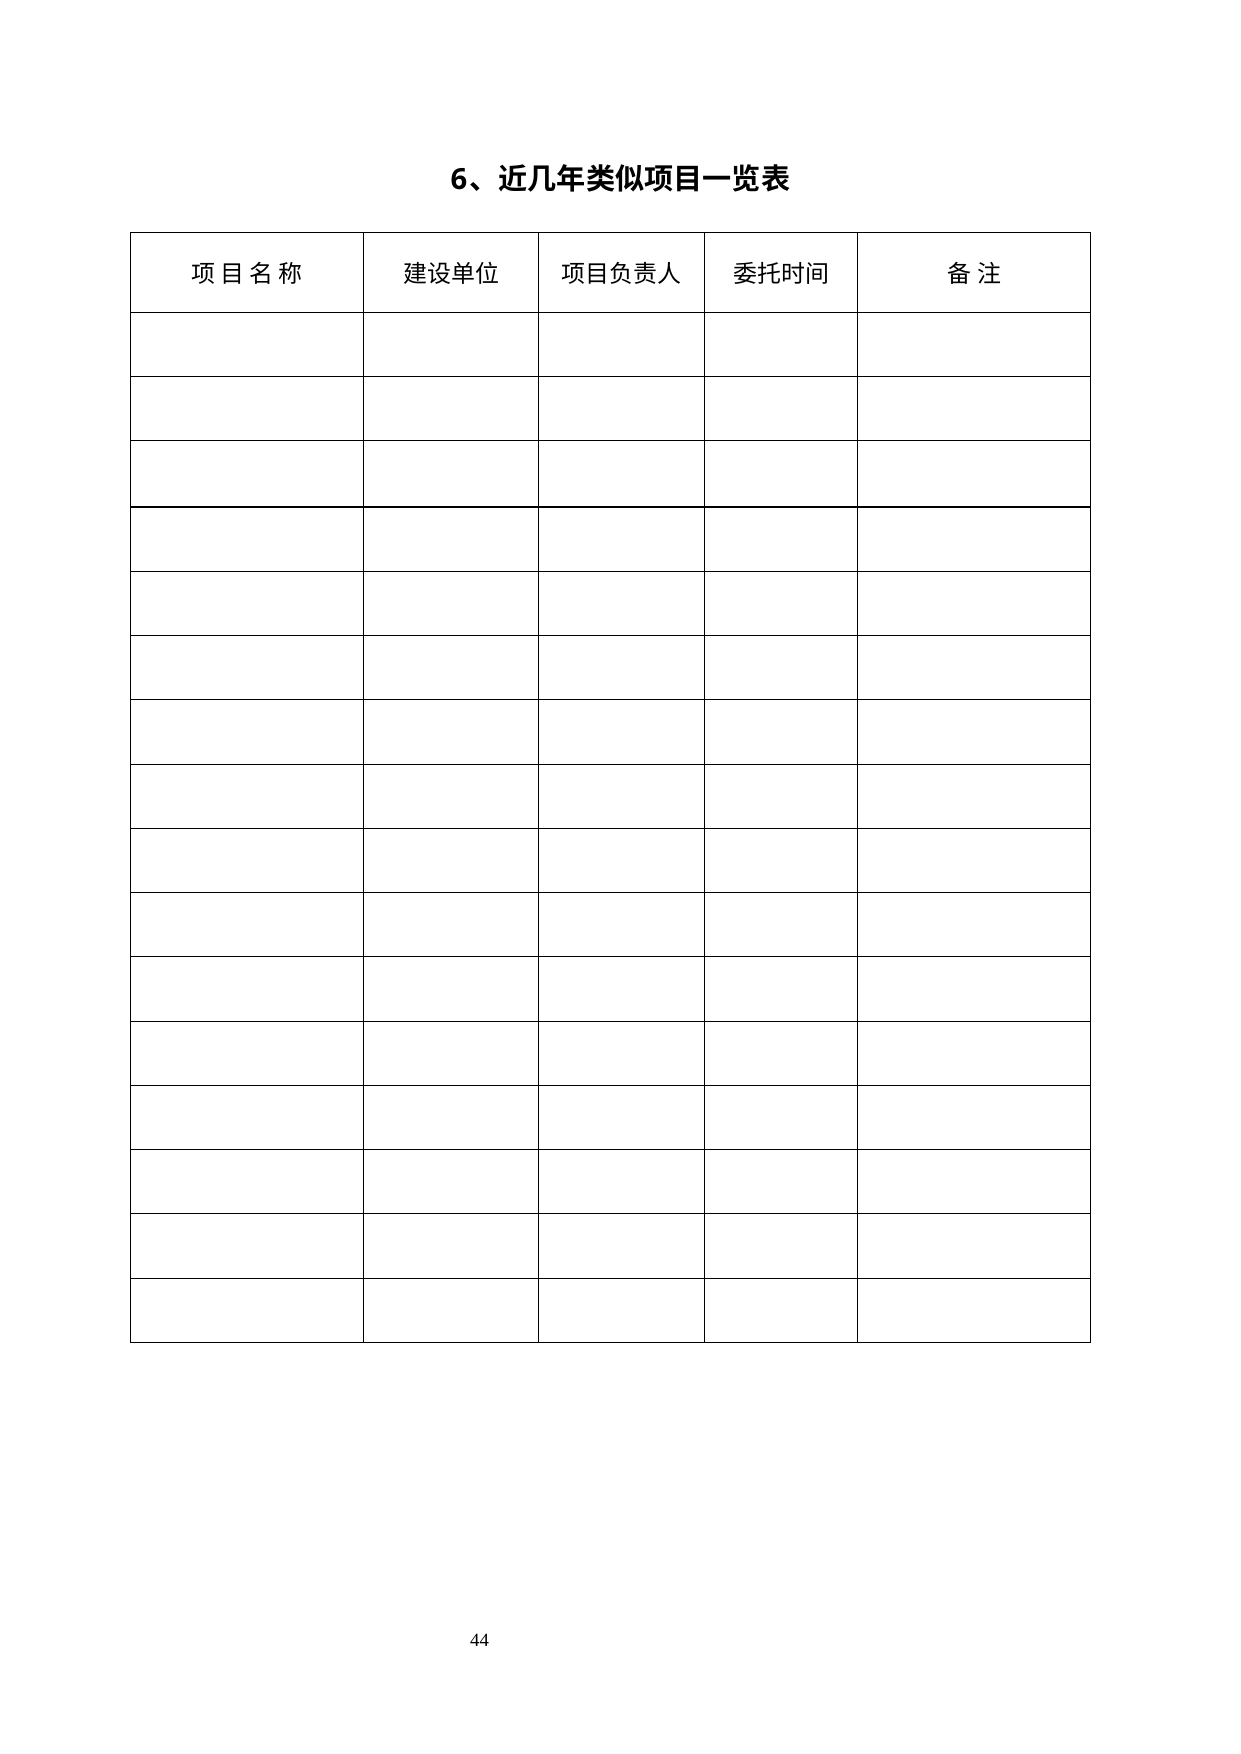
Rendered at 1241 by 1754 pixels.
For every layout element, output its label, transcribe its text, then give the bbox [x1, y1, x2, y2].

table_cell [364, 1279, 538, 1342]
table_cell [539, 1214, 704, 1278]
table_cell [705, 829, 857, 892]
table_cell [858, 1279, 1090, 1342]
table_cell [539, 1022, 704, 1085]
table_cell [364, 441, 538, 506]
table_cell [131, 700, 363, 763]
table_cell [539, 957, 704, 1021]
table_cell [364, 829, 538, 892]
table_cell [539, 636, 704, 699]
table_cell [364, 313, 538, 376]
table_cell [858, 572, 1090, 635]
table_cell [858, 1150, 1090, 1213]
table_cell [131, 1022, 363, 1085]
table_cell [705, 700, 857, 763]
table_cell [131, 377, 363, 440]
table_cell [131, 441, 363, 506]
table_header 建设单位 [364, 233, 538, 312]
table_cell [131, 1150, 363, 1213]
table_cell [364, 636, 538, 699]
table_cell [539, 765, 704, 828]
table_cell [364, 1214, 538, 1278]
table_cell [705, 313, 857, 376]
table_cell [705, 957, 857, 1021]
table_cell [858, 441, 1090, 506]
table_cell [858, 700, 1090, 763]
table_cell [364, 1150, 538, 1213]
table_header 项目负责人 [539, 233, 704, 312]
table_cell [364, 957, 538, 1021]
table_cell [131, 313, 363, 376]
table_cell [539, 377, 704, 440]
table_cell [364, 572, 538, 635]
table_cell [705, 508, 857, 571]
table_cell [131, 765, 363, 828]
table_cell [131, 572, 363, 635]
table_cell [705, 893, 857, 956]
table_cell [539, 1086, 704, 1149]
table_header 委托时间 [705, 233, 857, 312]
table_cell [705, 377, 857, 440]
table_cell [539, 313, 704, 376]
table_cell [131, 1214, 363, 1278]
table_cell [705, 441, 857, 506]
table_cell [705, 636, 857, 699]
table_cell [858, 377, 1090, 440]
table_cell [131, 1086, 363, 1149]
table_cell [539, 1279, 704, 1342]
table_cell [705, 1214, 857, 1278]
table_cell [858, 1086, 1090, 1149]
table_cell [705, 1022, 857, 1085]
table_cell [364, 765, 538, 828]
table_cell [131, 957, 363, 1021]
table_cell [858, 636, 1090, 699]
table_cell [705, 765, 857, 828]
table_cell [705, 1086, 857, 1149]
table_cell [858, 957, 1090, 1021]
table_cell [705, 1279, 857, 1342]
table_cell [539, 572, 704, 635]
table_cell [539, 893, 704, 956]
table_cell [131, 893, 363, 956]
table_cell [131, 829, 363, 892]
table_header 备 注 [858, 233, 1090, 312]
table_cell [858, 508, 1090, 571]
table_cell [131, 636, 363, 699]
table_header 项 目 名 称 [131, 233, 363, 312]
table_cell [364, 1086, 538, 1149]
table_cell [131, 1279, 363, 1342]
table_cell [539, 829, 704, 892]
table_cell [131, 508, 363, 571]
table_cell [858, 893, 1090, 956]
table_cell [364, 1022, 538, 1085]
table_cell [858, 1214, 1090, 1278]
table_cell [539, 1150, 704, 1213]
table_cell [539, 508, 704, 571]
table_cell [539, 700, 704, 763]
table_cell [364, 377, 538, 440]
table_cell [858, 765, 1090, 828]
table_cell [364, 893, 538, 956]
table_cell [858, 1022, 1090, 1085]
table_cell [705, 1150, 857, 1213]
table_cell [364, 700, 538, 763]
table_cell [539, 441, 704, 506]
table_cell [858, 829, 1090, 892]
table_cell [705, 572, 857, 635]
text 6、近几年类似项目一览表 [142, 142, 1098, 211]
table_cell [858, 313, 1090, 376]
table_cell [364, 508, 538, 571]
